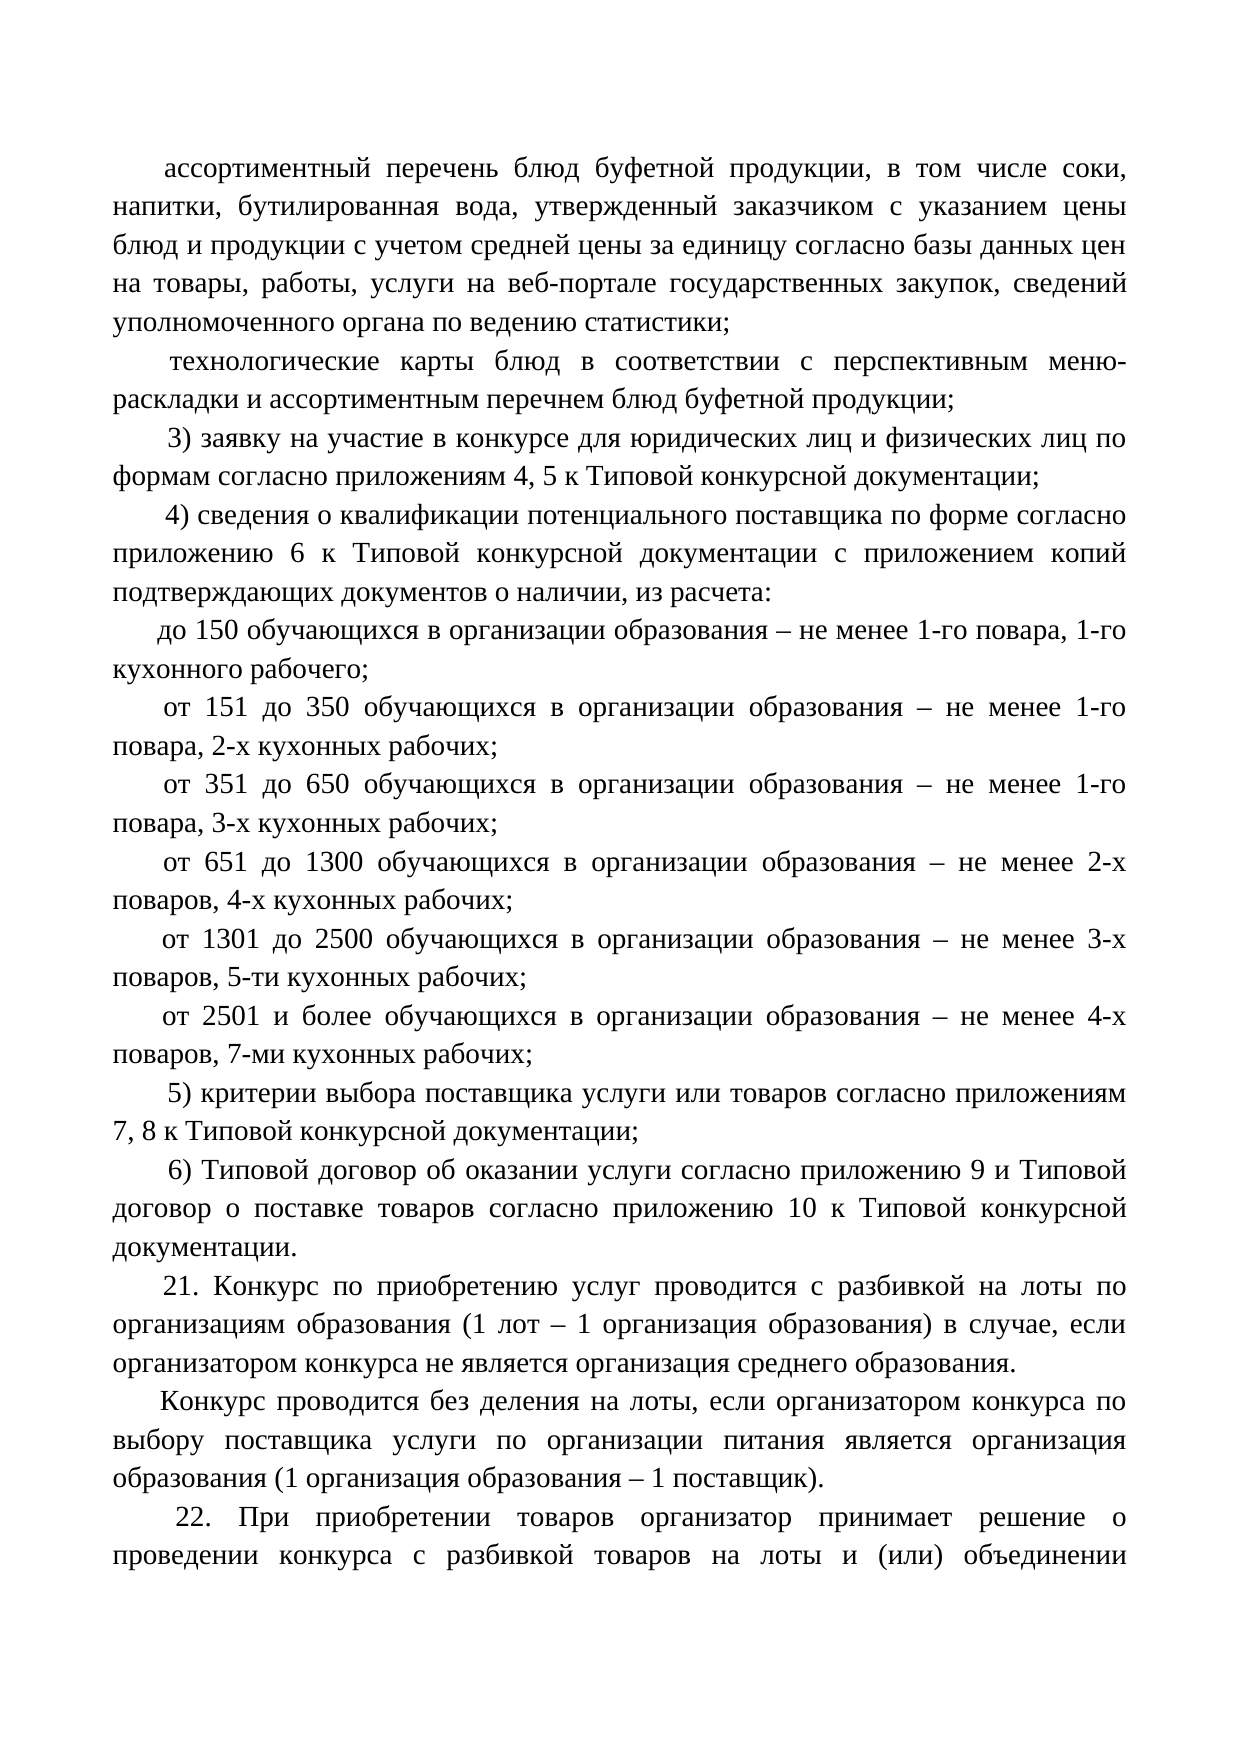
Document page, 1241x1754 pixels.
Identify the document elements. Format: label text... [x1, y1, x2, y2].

text от 1301 до 2500 обучающихся в организации образования – не менее 3-х поваров, 5-ти кухонных рабочих; [112, 921, 1128, 993]
text 21. Конкурс по приобретению услуг проводится с разбивкой на лоты по организациям образования (1 лот – 1 организация образования) в случае, если организатором конкурса не является организация среднего образования. [112, 1268, 1128, 1378]
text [112, 1499, 1128, 1571]
text технологические карты блюд в соответствии с перспективным меню-раскладки и ассортиментным перечнем блюд буфетной продукции; [112, 343, 1128, 415]
text 3) заявку на участие в конкурсе для юридических лиц и физических лиц по формам согласно приложениям 4, 5 к Типовой конкурсной документации; [112, 420, 1128, 492]
text ассортиментный перечень блюд буфетной продукции, в том числе соки, напитки, бутилированная вода, утвержденный заказчиком с указанием цены блюд и продукции с учетом средней цены за единицу согласно базы данных цен на товары, работы, услуги на веб-портале государственных закупок, сведений уполномоченного органа по ведению статистики; [112, 150, 1128, 338]
text от 2501 и более обучающихся в организации образования – не менее 4-х поваров, 7-ми кухонных рабочих; [112, 998, 1128, 1070]
text Конкурс проводится без деления на лоты, если организатором конкурса по выбору поставщика услуги по организации питания является организация образования (1 организация образования – 1 поставщик). [112, 1383, 1128, 1494]
text 5) критерии выбора поставщика услуги или товаров согласно приложениям 7, 8 к Типовой конкурсной документации; [112, 1075, 1128, 1147]
text 4) сведения о квалификации потенциального поставщика по форме согласно приложению 6 к Типовой конкурсной документации с приложением копий подтверждающих документов о наличии, из расчета: [112, 497, 1128, 607]
text до 150 обучающихся в организации образования – не менее 1-го повара, 1-го кухонного рабочего; [112, 612, 1128, 684]
text от 651 до 1300 обучающихся в организации образования – не менее 2-х поваров, 4-х кухонных рабочих; [112, 844, 1128, 916]
text 6) Типовой договор об оказании услуги согласно приложению 9 и Типовой договор о поставке товаров согласно приложению 10 к Типовой конкурсной документации. [112, 1152, 1128, 1263]
text от 351 до 650 обучающихся в организации образования – не менее 1-го повара, 3-х кухонных рабочих; [112, 767, 1128, 839]
text от 151 до 350 обучающихся в организации образования – не менее 1-го повара, 2-х кухонных рабочих; [112, 689, 1128, 762]
